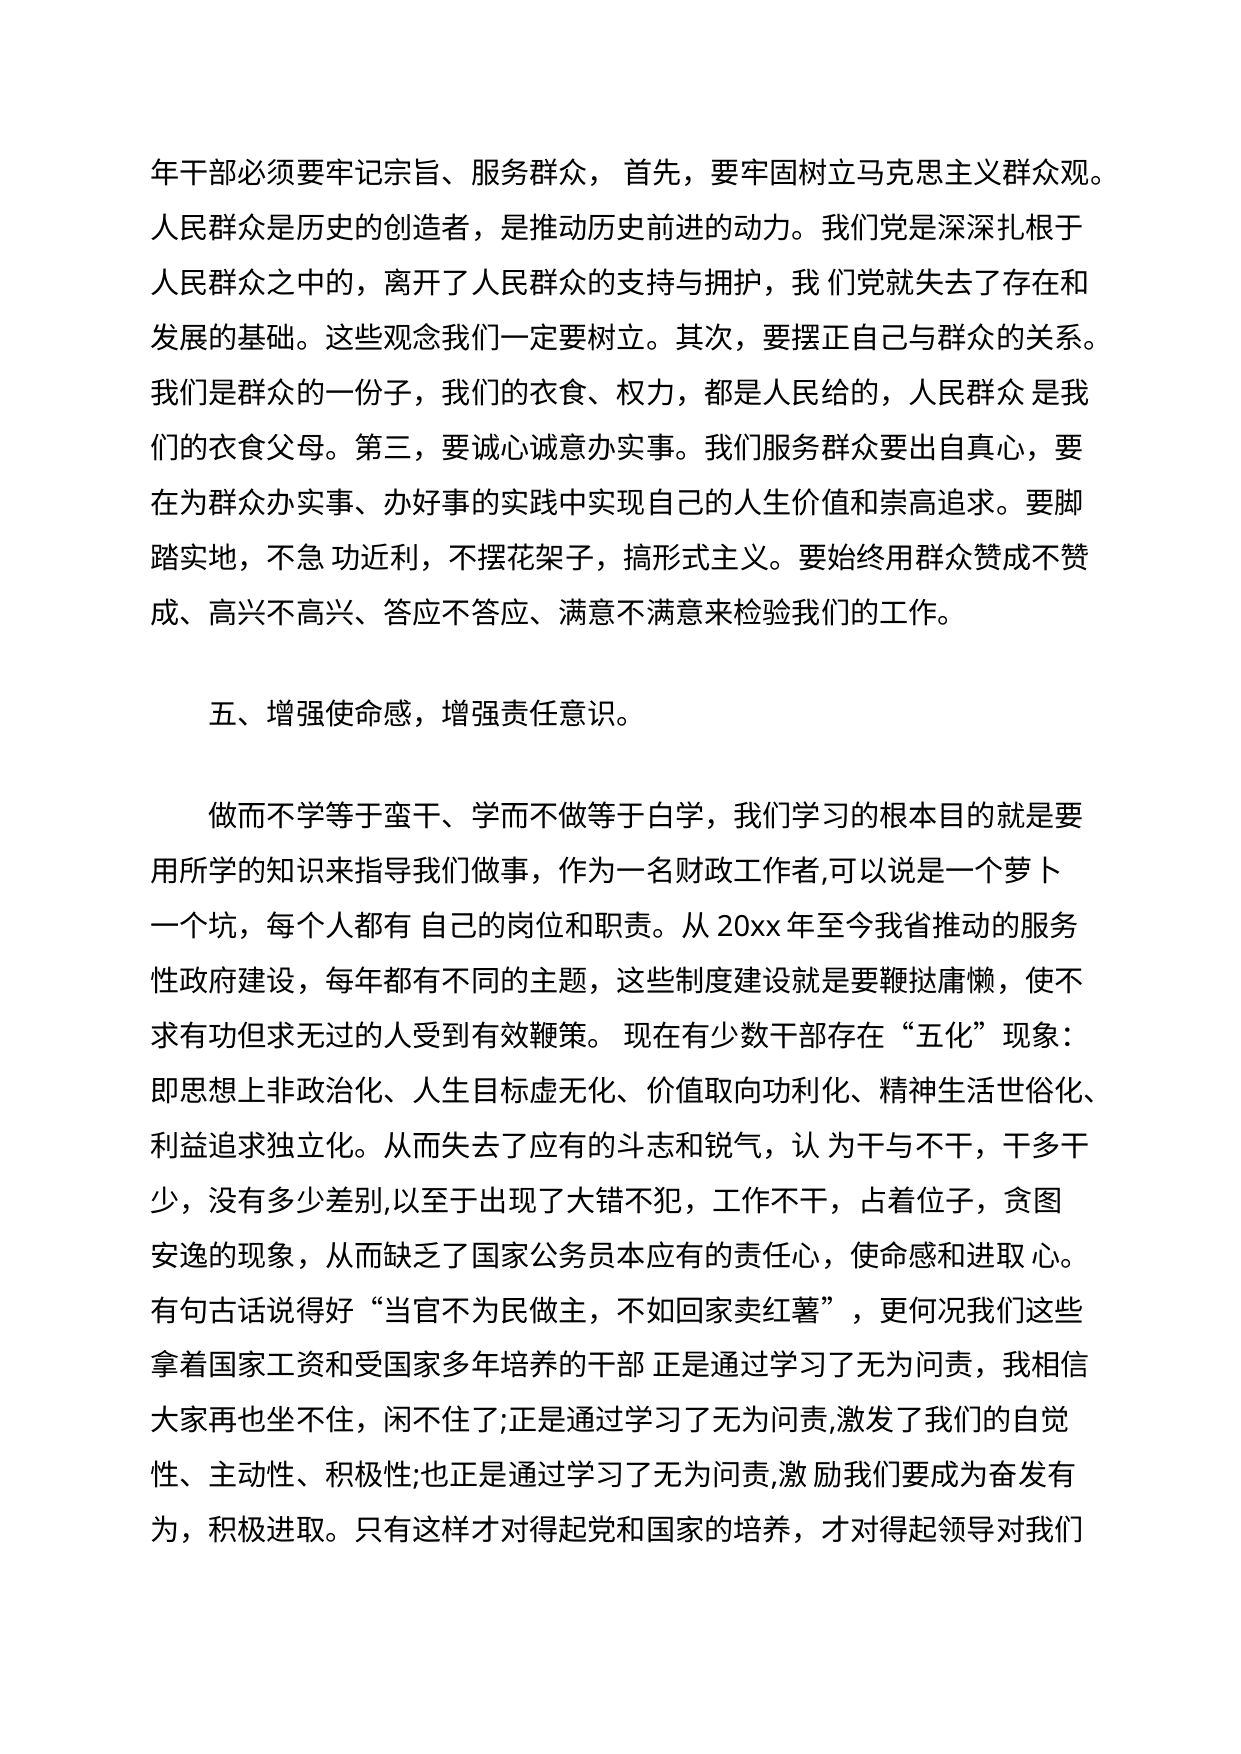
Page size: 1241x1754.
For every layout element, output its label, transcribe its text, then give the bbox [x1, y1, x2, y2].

text 五、增强使命感，增强责任意识。 [150, 691, 1090, 733]
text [150, 793, 1090, 1549]
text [150, 150, 1090, 631]
